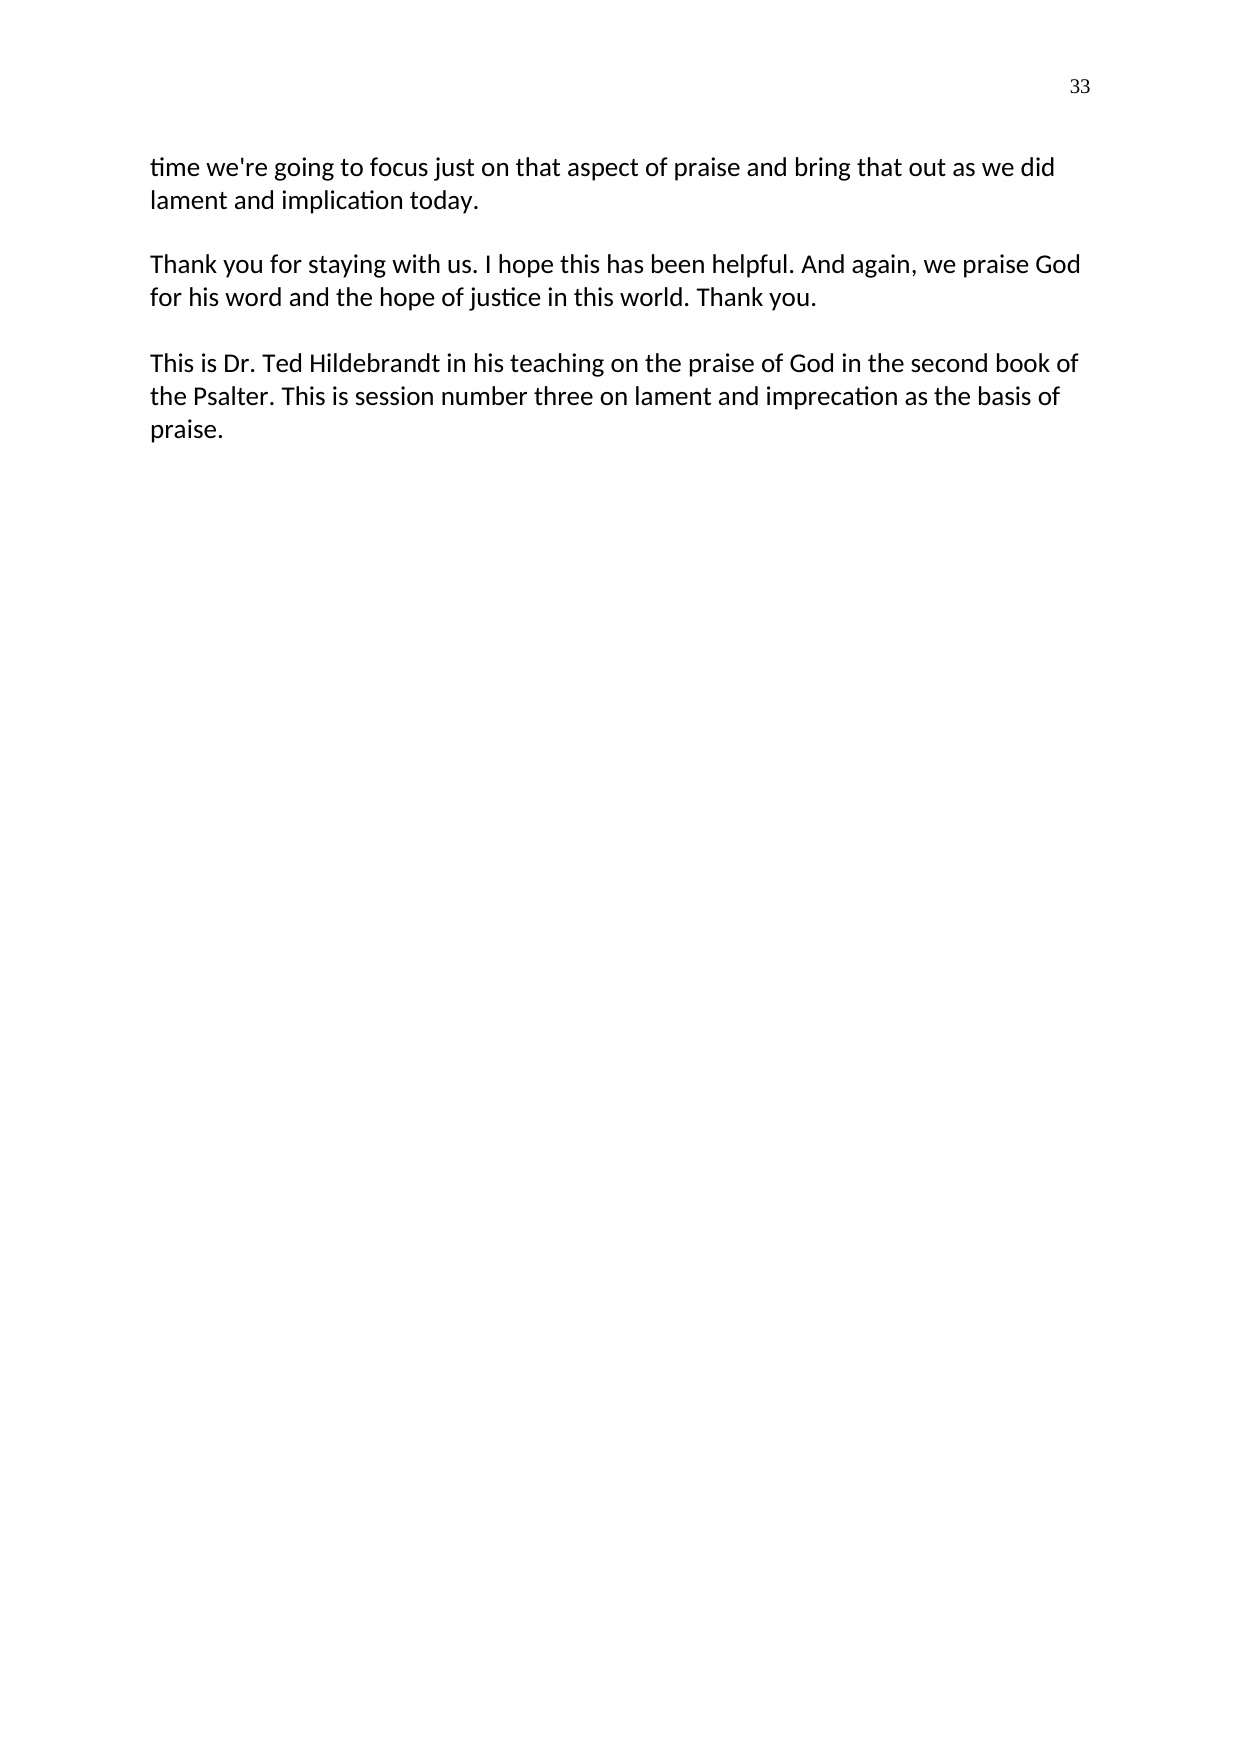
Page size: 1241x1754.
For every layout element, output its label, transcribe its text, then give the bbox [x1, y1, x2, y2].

text Thank you for staying with us. I hope this has been helpful. And again, we praise God for his word and the hope of justice in this world. Thank you. [150, 247, 1090, 313]
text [150, 150, 1090, 216]
text This is Dr. Ted Hildebrandt in his teaching on the praise of God in the second book of the Psalter. This is session number three on lament and imprecation as the basis of praise. [150, 346, 1090, 445]
